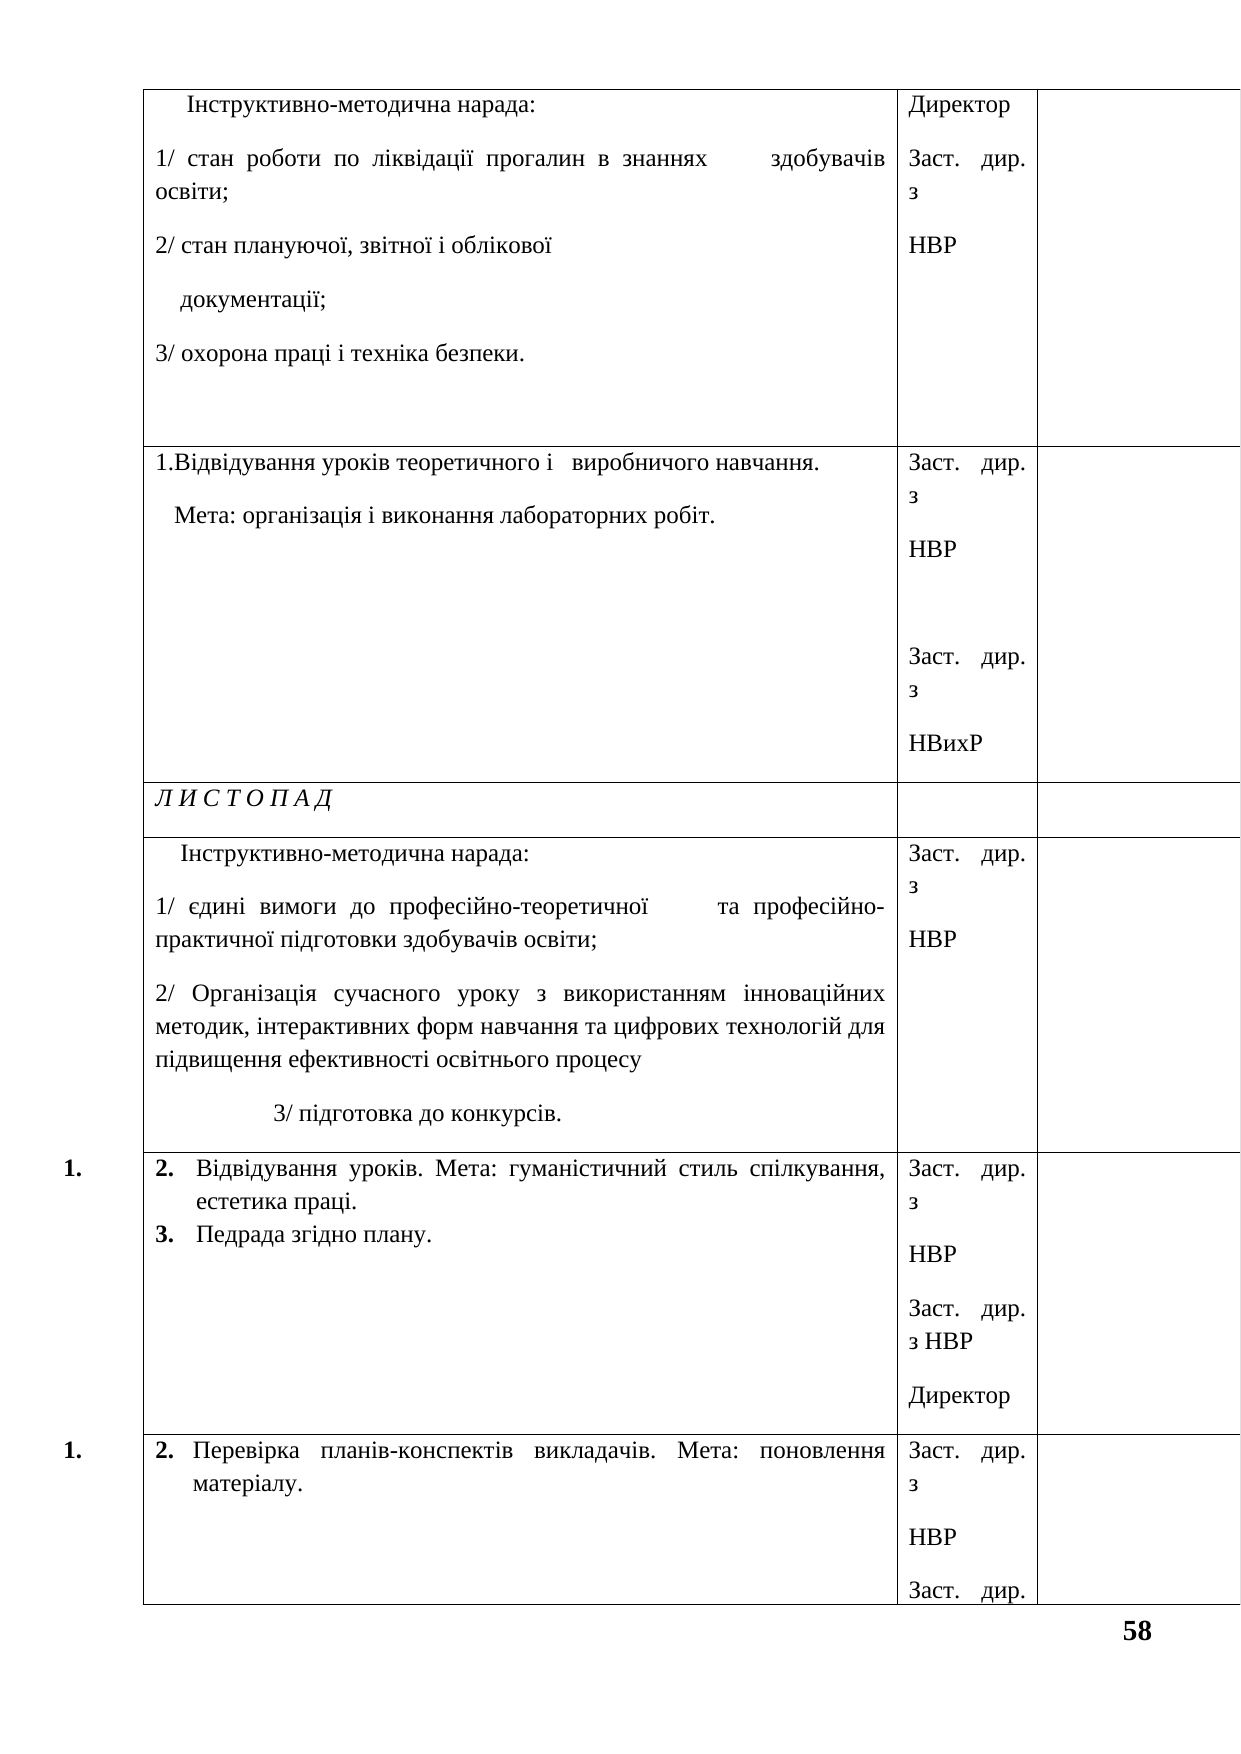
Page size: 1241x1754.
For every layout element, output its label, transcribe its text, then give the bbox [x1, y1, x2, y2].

table_cell [1038, 838, 1240, 1152]
table_cell [1038, 90, 1240, 446]
table_cell Інструктивно-методична нарада: 1/ стан роботи по ліквідації прогалин в знаннях здобувачів освіти; 2/ стан плануючої, звітної і облікової документації; 3/ охорона праці і техніка безпеки. [144, 90, 897, 446]
table_cell Л И С Т О П А Д [144, 783, 897, 837]
table_cell Заст. дир. з НВР Заст. дир. з НВихР [898, 447, 1037, 782]
table_cell [1038, 1153, 1240, 1434]
table_cell [1038, 447, 1240, 782]
table_cell Директор Заст. дир. з НВР [898, 90, 1037, 446]
table_cell [1038, 1435, 1240, 1604]
table_cell Відвідування уроків. Мета: гуманістичний стиль спілкування, естетика праці. Педрада згідно плану. [144, 1153, 897, 1434]
table_cell 1.Відвідування уроків теоретичного і виробничого навчання. Мета: організація і виконання лабораторних робіт. [144, 447, 897, 782]
table_cell [1038, 783, 1240, 837]
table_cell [144, 1435, 897, 1604]
table_cell [898, 783, 1037, 837]
table_cell Заст. дир. з НВР [898, 838, 1037, 1152]
table_cell Заст. дир. з НВР Заст. дир. з НВР Директор [898, 1153, 1037, 1434]
table_cell Інструктивно-методична нарада: 1/ єдині вимоги до професійно-теоретичної та професійно-практичної підготовки здобувачів освіти; 2/ Організація сучасного уроку з використанням інноваційних методик, інтерактивних форм навчання та цифрових технологій для підвищення ефективності освітнього процесу 3/ підготовка до конкурсів. [144, 838, 897, 1152]
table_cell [898, 1435, 1037, 1604]
